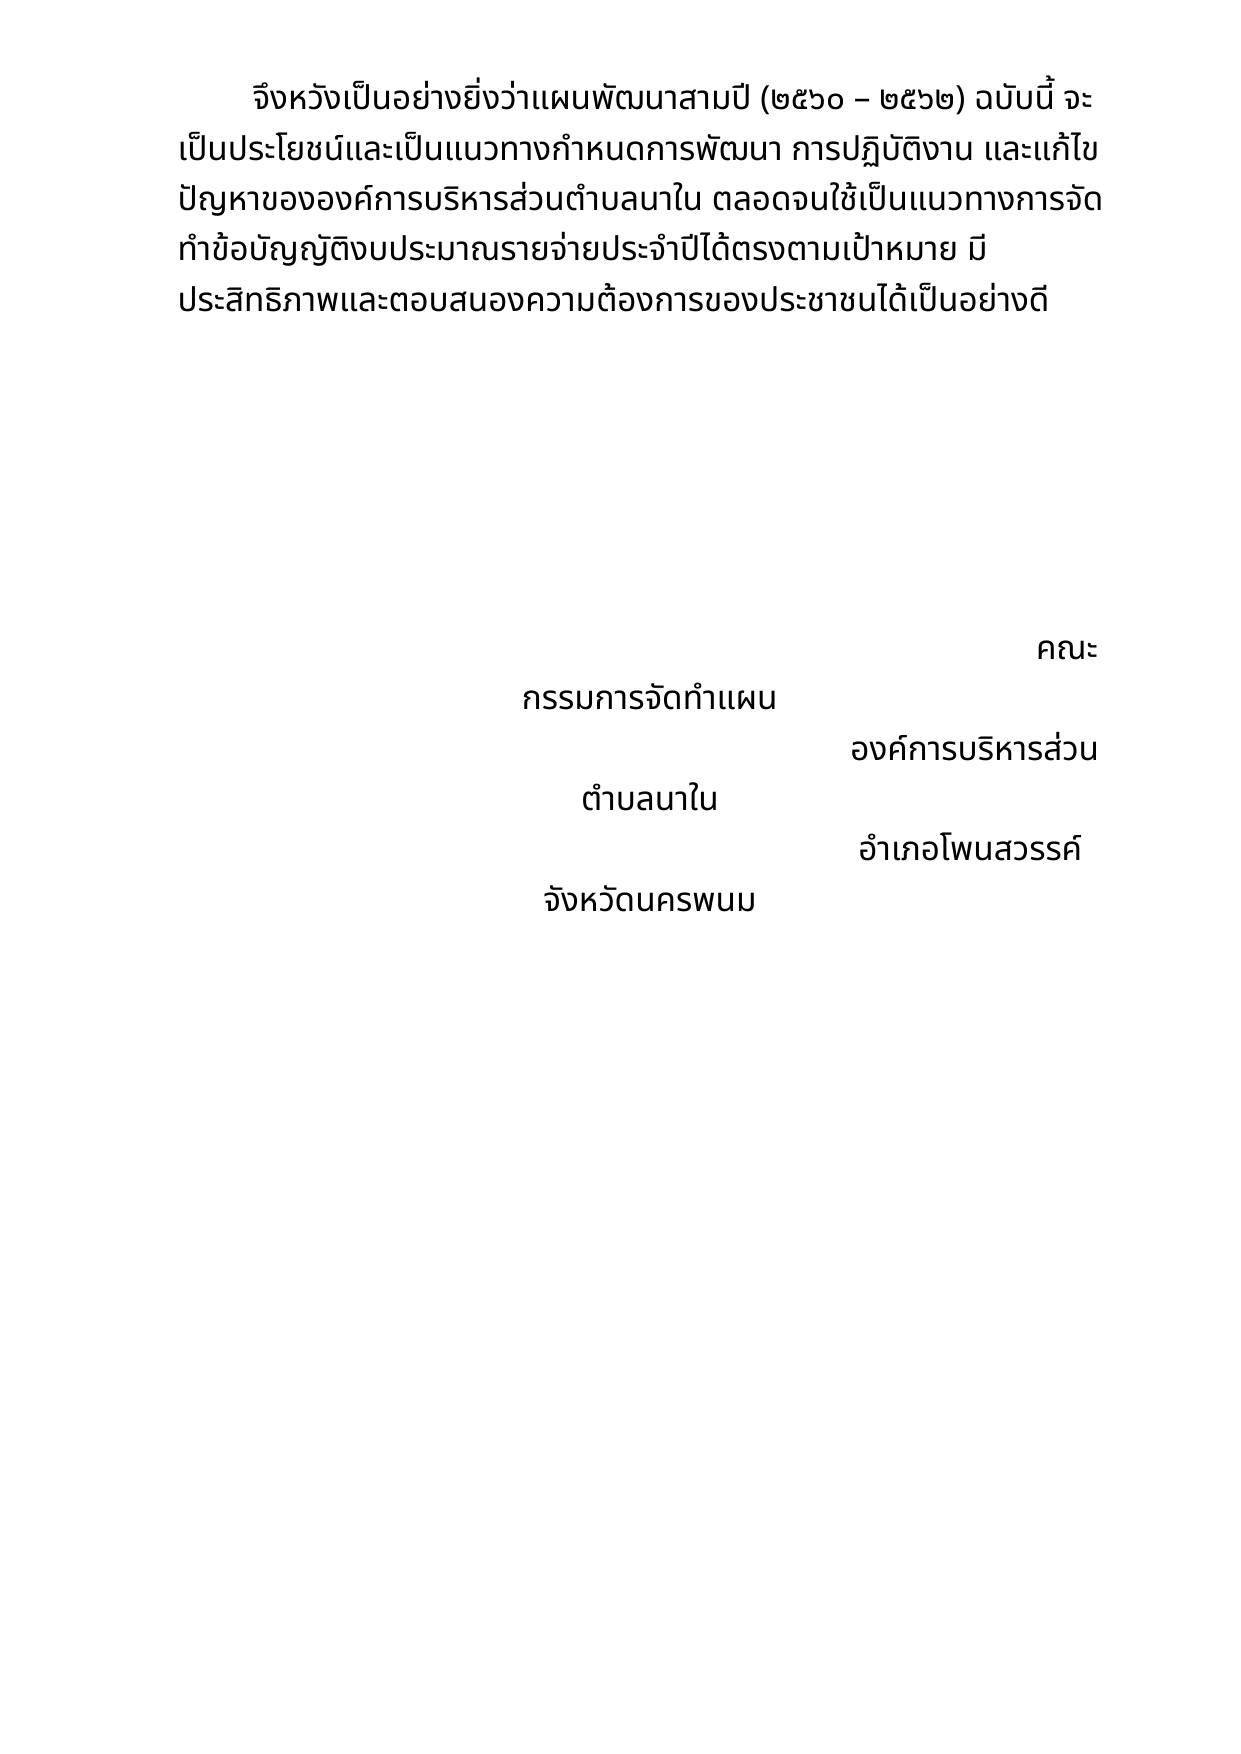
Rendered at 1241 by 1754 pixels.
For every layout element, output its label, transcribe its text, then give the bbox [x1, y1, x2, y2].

text จึงหวังเป็นอย่างยิ่งว่าแผนพัฒนาสามปี (๒๕๖๐ – ๒๕๖๒) ฉบับนี้ จะเป็นประโยชน์และเป็นแนวทางกำหนดการพัฒนา การปฏิบัติงาน และแก้ไขปัญหาขององค์การบริหารส่วนตำบลนาใน ตลอดจนใช้เป็นแนวทางการจัดทำข้อบัญญัติงบประมาณรายจ่ายประจำปีได้ตรงตามเป้าหมาย มีประสิทธิภาพและตอบสนองความต้องการของประชาชนได้เป็นอย่างดี [177, 74, 1122, 326]
text องค์การบริหารส่วนตำบลนาใน [177, 724, 1122, 825]
text อำเภอโพนสวรรค์ จังหวัดนครพนม [177, 825, 1122, 926]
text คณะกรรมการจัดทำแผน [177, 624, 1122, 724]
